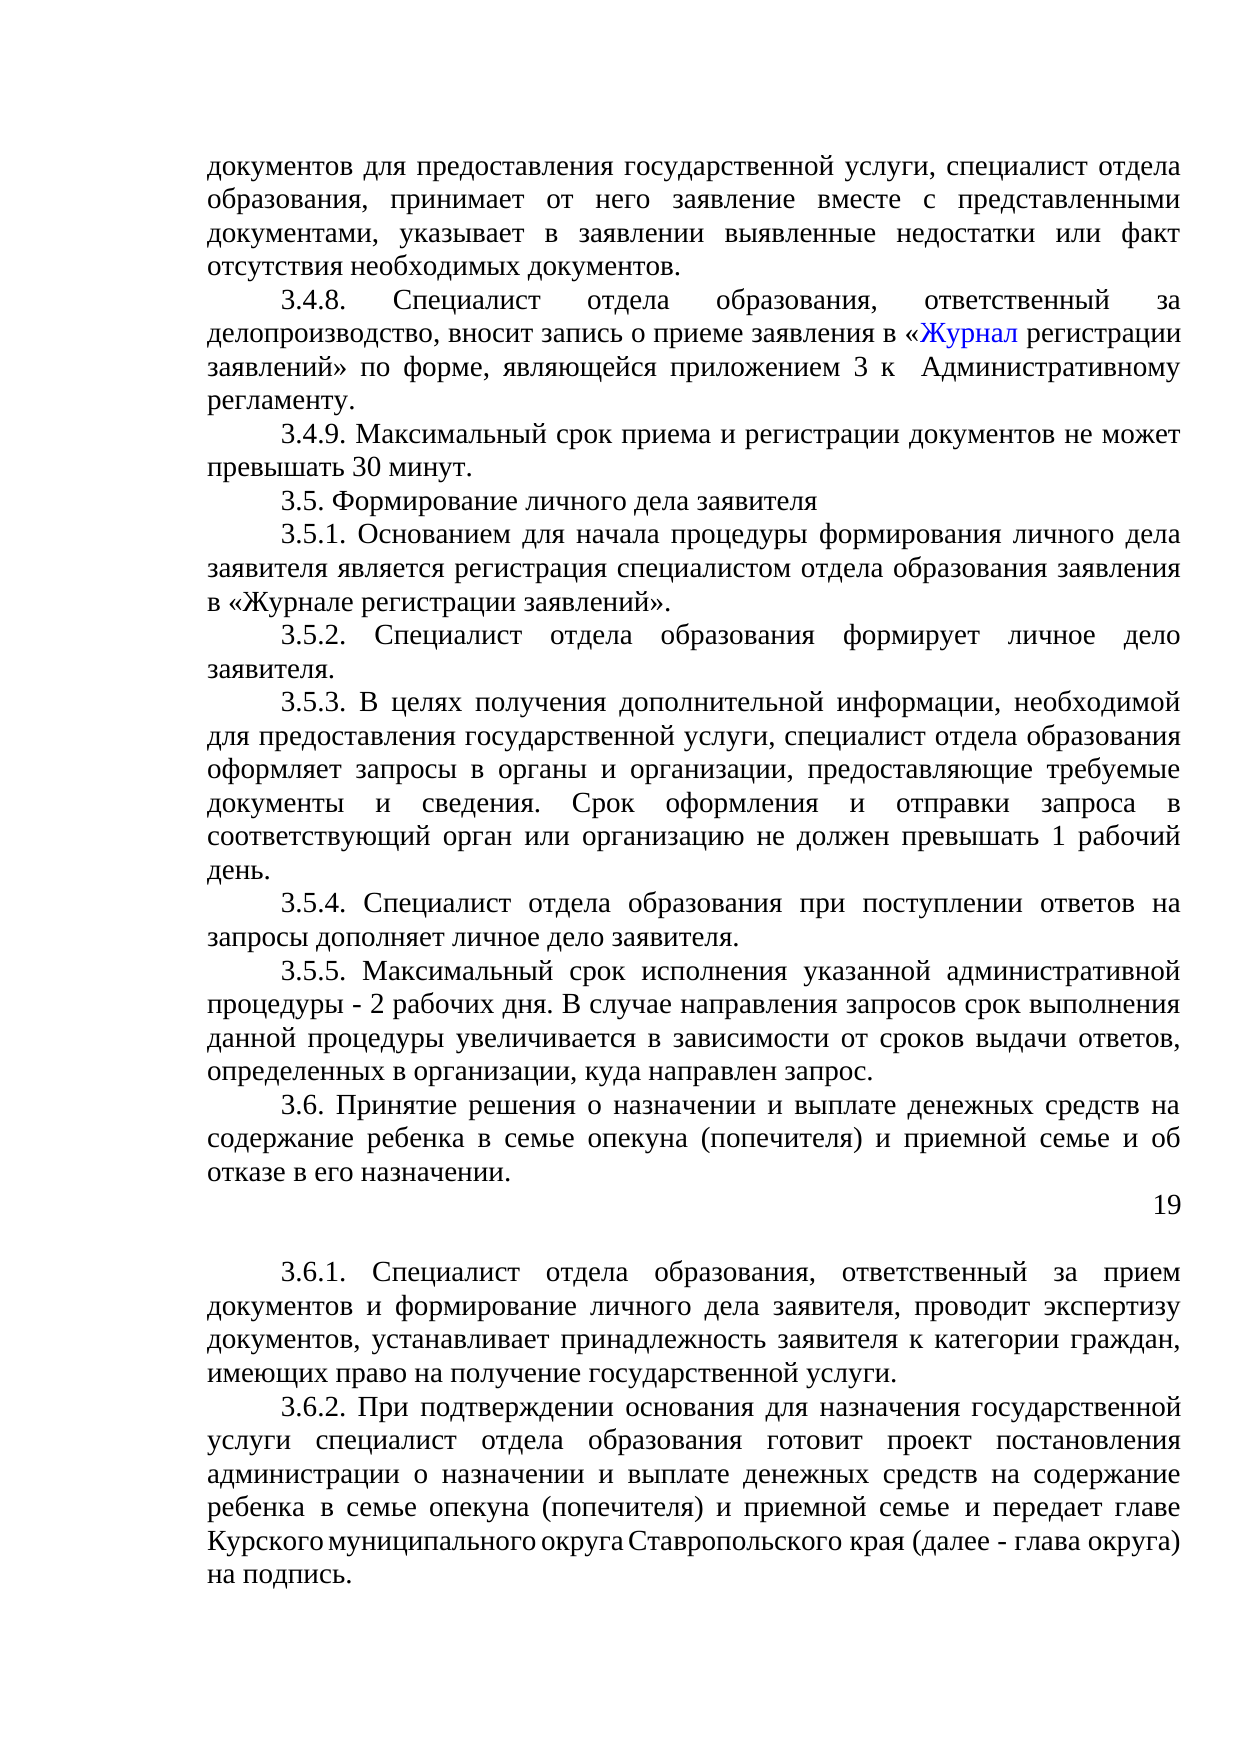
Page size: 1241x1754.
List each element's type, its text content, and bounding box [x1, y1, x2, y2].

text 3.5. Формирование личного дела заявителя [207, 483, 1181, 517]
text 3.5.2. Специалист отдела образования формирует личное дело заявителя. [207, 617, 1181, 684]
text 3.5.5. Максимальный срок исполнения указанной административной процедуры - 2 рабочих дня. В случае направления запросов срок выполнения данной процедуры увеличивается в зависимости от сроков выдачи ответов, определенных в организации, куда направлен запрос. [207, 953, 1181, 1087]
text 3.4.8. Специалист отдела образования, ответственный за делопроизводство, вносит запись о приеме заявления в «Журнал регистрации заявлений» по форме, являющейся приложением 3 к Административному регламенту. [207, 282, 1181, 416]
text 3.6.2. При подтверждении основания для назначения государственной услуги специалист отдела образования готовит проект постановления администрации о назначении и выплате денежных средств на содержание ребенка в семье опекуна (попечителя) и приемной семье и передает главе Курского муниципального округа Ставропольского края (далее - глава округа) на подпись. [207, 1389, 1181, 1590]
text 3.5.1. Основанием для начала процедуры формирования личного дела заявителя является регистрация специалистом отдела образования заявления в «Журнале регистрации заявлений». [207, 517, 1181, 617]
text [207, 148, 1181, 282]
text 19 [207, 1187, 1181, 1221]
text 3.5.3. В целях получения дополнительной информации, необходимой для предоставления государственной услуги, специалист отдела образования оформляет запросы в органы и организации, предоставляющие требуемые документы и сведения. Срок оформления и отправки запроса в соответствующий орган или организацию не должен превышать 1 рабочий день. [207, 684, 1181, 886]
text 3.6. Принятие решения о назначении и выплате денежных средств на содержание ребенка в семье опекуна (попечителя) и приемной семье и об отказе в его назначении. [207, 1087, 1181, 1187]
text 3.4.9. Максимальный срок приема и регистрации документов не может превышать 30 минут. [207, 416, 1181, 483]
text 3.5.4. Специалист отдела образования при поступлении ответов на запросы дополняет личное дело заявителя. [207, 886, 1181, 953]
text 3.6.1. Специалист отдела образования, ответственный за прием документов и формирование личного дела заявителя, проводит экспертизу документов, устанавливает принадлежность заявителя к категории граждан, имеющих право на получение государственной услуги. [207, 1254, 1181, 1389]
